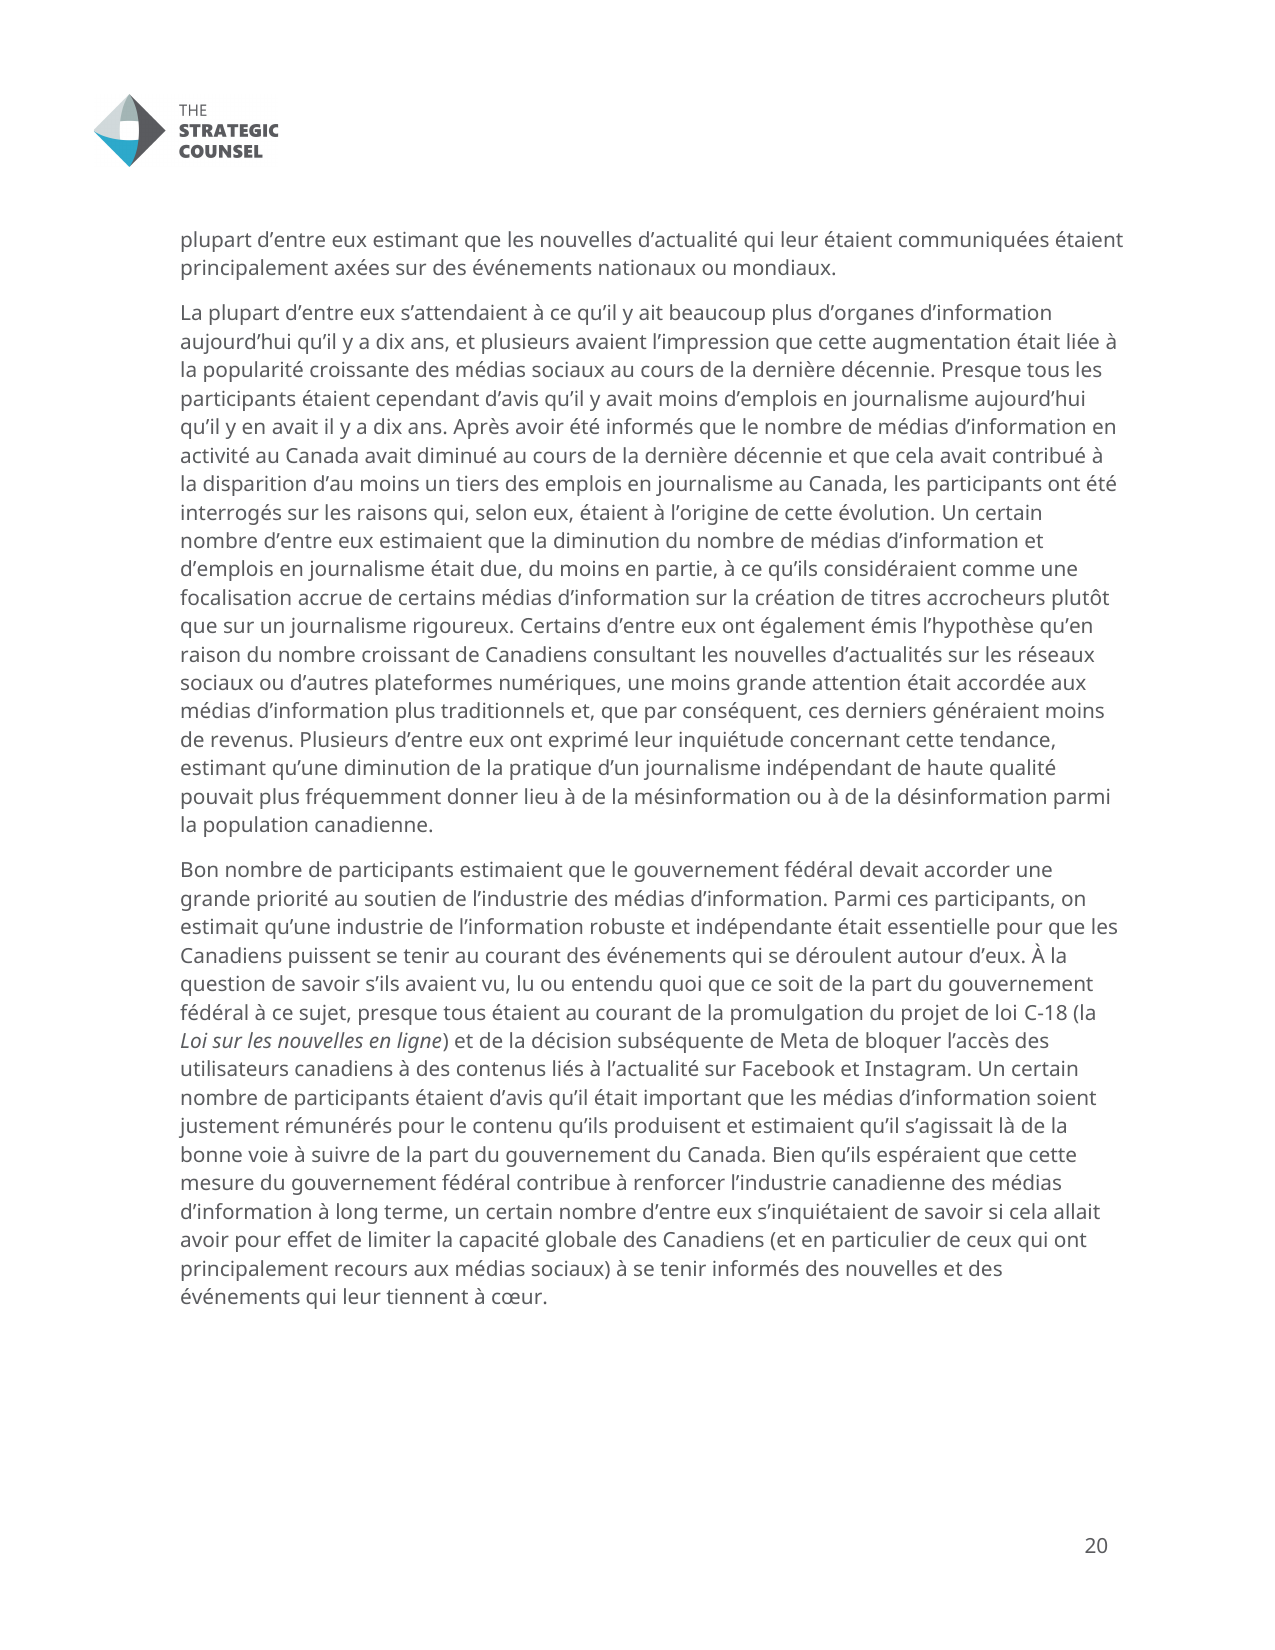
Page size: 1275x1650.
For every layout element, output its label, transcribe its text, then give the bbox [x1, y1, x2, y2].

text La plupart d’entre eux s’attendaient à ce qu’il y ait beaucoup plus d’organes d’information aujourd’hui qu’il y a dix ans, et plusieurs avaient l’impression que cette augmentation était liée à la popularité croissante des médias sociaux au cours de la dernière décennie. Presque tous les participants étaient cependant d’avis qu’il y avait moins d’emplois en journalisme aujourd’hui qu’il y en avait il y a dix ans. Après avoir été informés que le nombre de médias d’information en activité au Canada avait diminué au cours de la dernière décennie et que cela avait contribué à la disparition d’au moins un tiers des emplois en journalisme au Canada, les participants ont été interrogés sur les raisons qui, selon eux, étaient à l’origine de cette évolution. Un certain nombre d’entre eux estimaient que la diminution du nombre de médias d’information et d’emplois en journalisme était due, du moins en partie, à ce qu’ils considéraient comme une focalisation accrue de certains médias d’information sur la création de titres accrocheurs plutôt que sur un journalisme rigoureux. Certains d’entre eux ont également émis l’hypothèse qu’en raison du nombre croissant de Canadiens consultant les nouvelles d’actualités sur les réseaux sociaux ou d’autres plateformes numériques, une moins grande attention était accordée aux médias d’information plus traditionnels et, que par conséquent, ces derniers généraient moins de revenus. Plusieurs d’entre eux ont exprimé leur inquiétude concernant cette tendance, estimant qu’une diminution de la pratique d’un journalisme indépendant de haute qualité pouvait plus fréquemment donner lieu à de la mésinformation ou à de la désinformation parmi la population canadienne. [180, 298, 1125, 839]
text Bon nombre de participants estimaient que le gouvernement fédéral devait accorder une grande priorité au soutien de l’industrie des médias d’information. Parmi ces participants, on estimait qu’une industrie de l’information robuste et indépendante était essentielle pour que les Canadiens puissent se tenir au courant des événements qui se déroulent autour d’eux. À la question de savoir s’ils avaient vu, lu ou entendu quoi que ce soit de la part du gouvernement fédéral à ce sujet, presque tous étaient au courant de la promulgation du projet de loi C-18 (la Loi sur les nouvelles en ligne) et de la décision subséquente de Meta de bloquer l’accès des utilisateurs canadiens à des contenus liés à l’actualité sur Facebook et Instagram. Un certain nombre de participants étaient d’avis qu’il était important que les médias d’information soient justement rémunérés pour le contenu qu’ils produisent et estimaient qu’il s’agissait là de la bonne voie à suivre de la part du gouvernement du Canada. Bien qu’ils espéraient que cette mesure du gouvernement fédéral contribue à renforcer l’industrie canadienne des médias d’information à long terme, un certain nombre d’entre eux s’inquiétaient de savoir si cela allait avoir pour effet de limiter la capacité globale des Canadiens (et en particulier de ceux qui ont principalement recours aux médias sociaux) à se tenir informés des nouvelles et des événements qui leur tiennent à cœur. [180, 856, 1125, 1311]
picture [93, 94, 279, 167]
